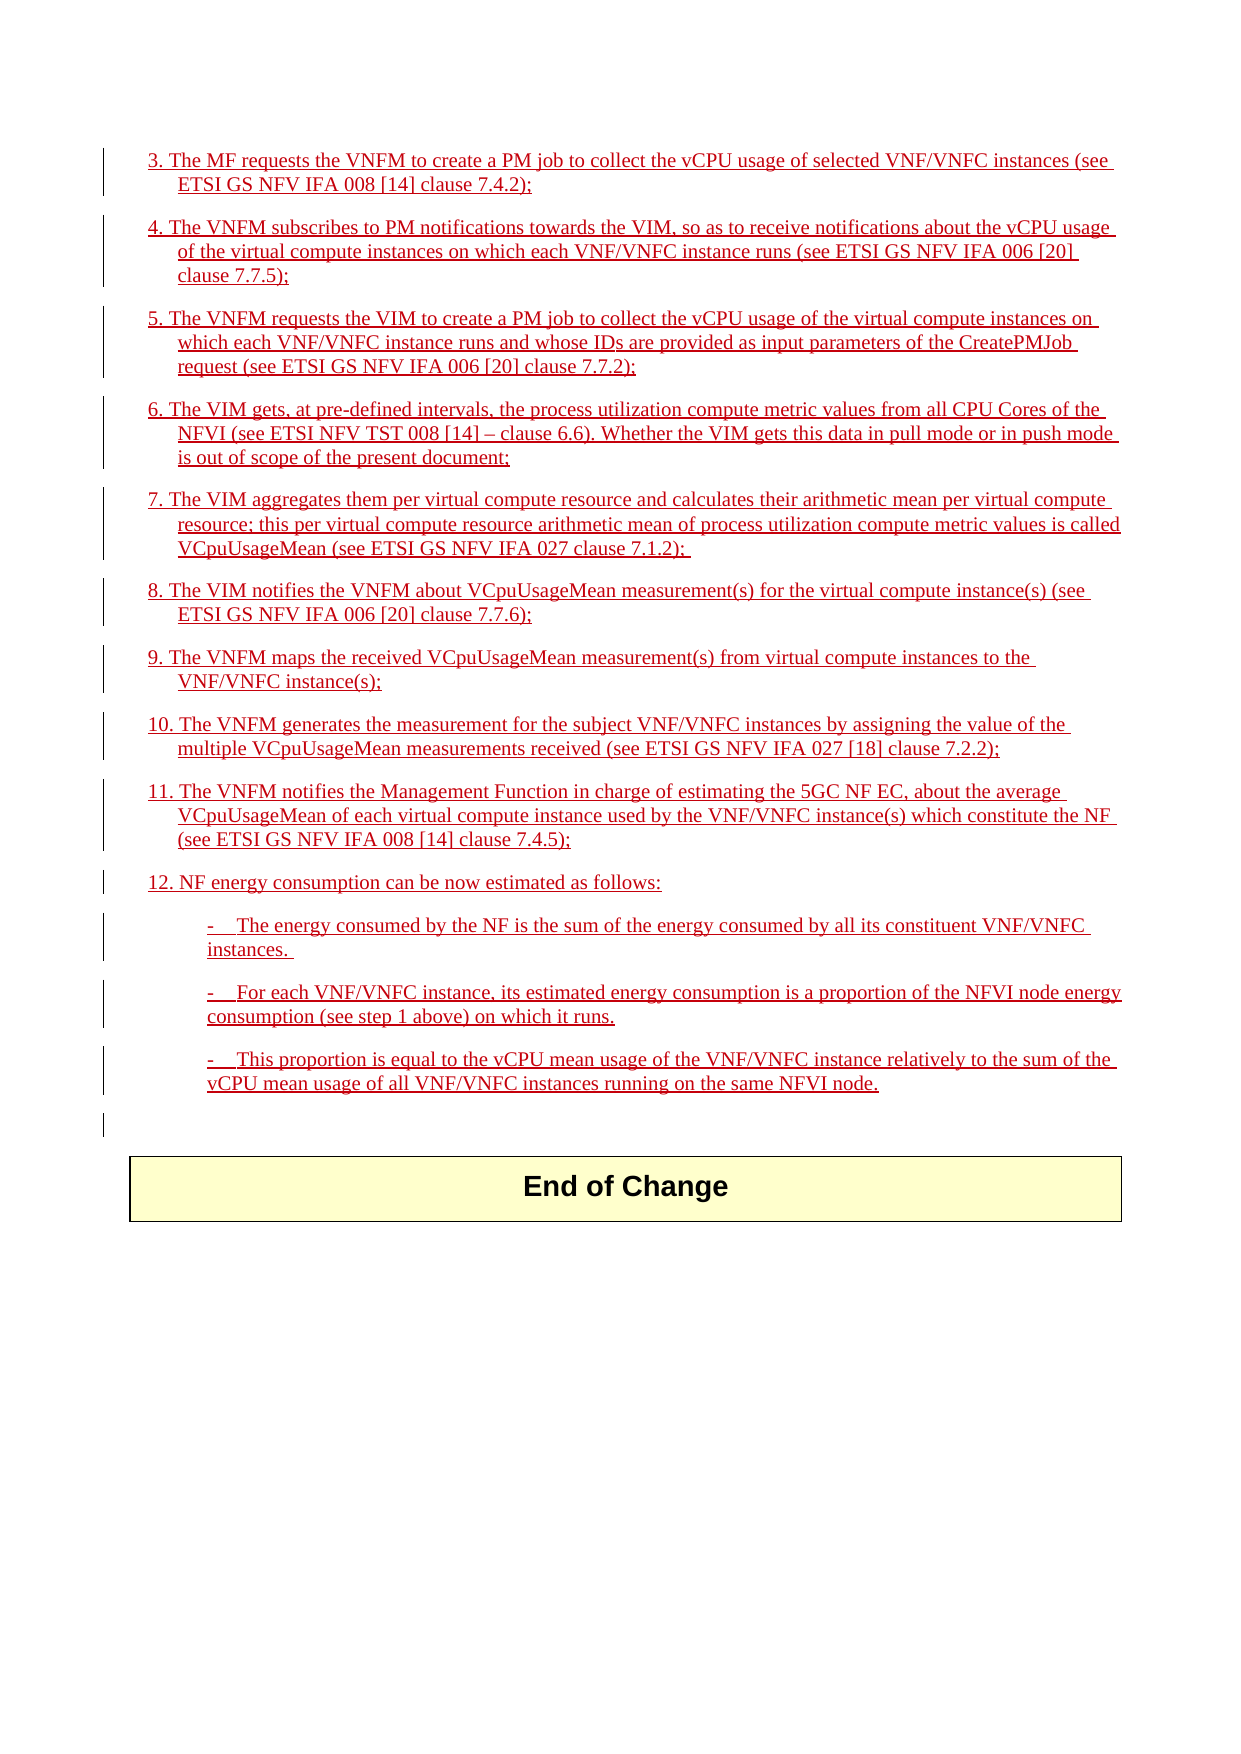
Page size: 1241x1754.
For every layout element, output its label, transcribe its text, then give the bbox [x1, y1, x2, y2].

table_header End of Change [131, 1157, 1121, 1221]
